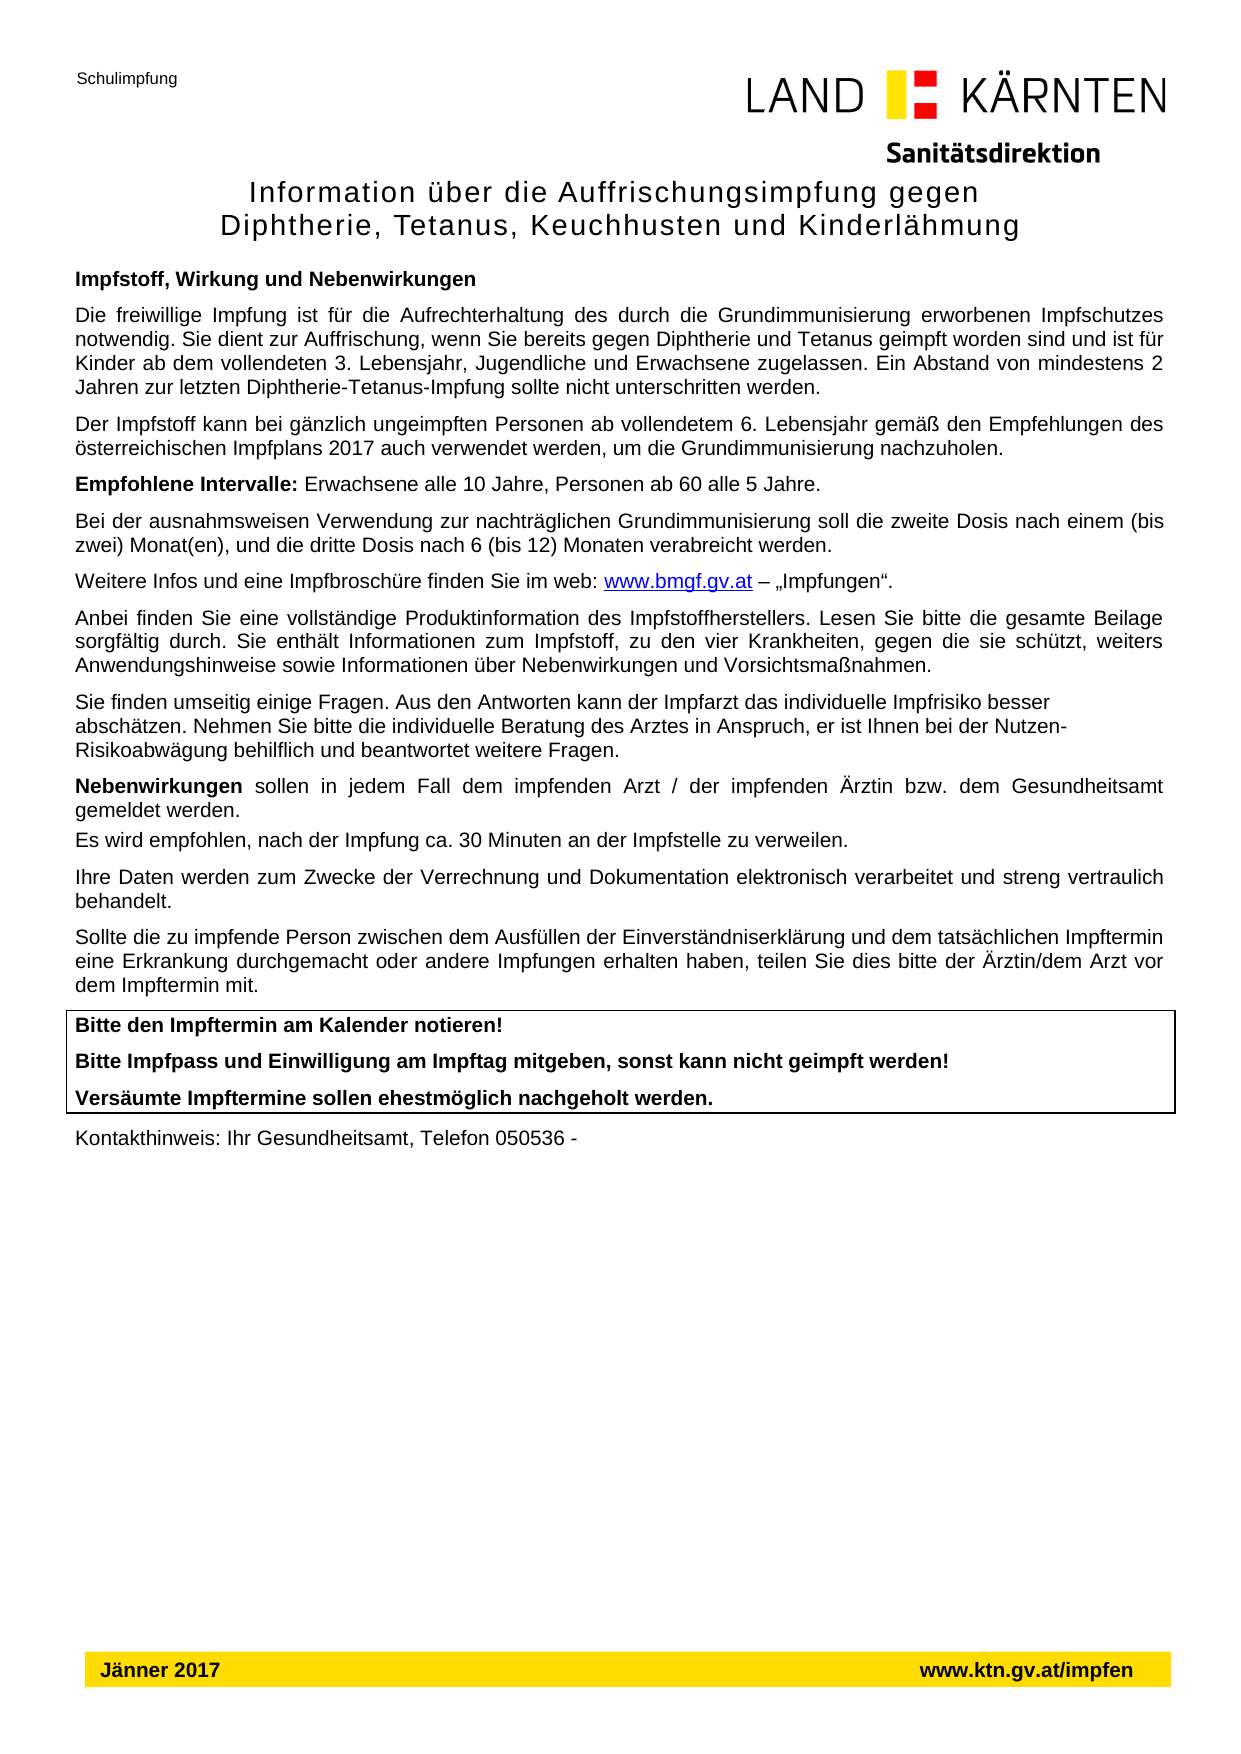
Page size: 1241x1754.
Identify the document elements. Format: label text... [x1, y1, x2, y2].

text Es wird empfohlen, nach der Impfung ca. 30 Minuten an der Impfstelle zu verweilen. [75, 828, 1165, 852]
subtitle Impfstoff, Wirkung und Nebenwirkungen [75, 267, 1165, 291]
text Nebenwirkungen sollen in jedem Fall dem impfenden Arzt / der impfenden Ärztin bzw. dem Gesundheitsamt gemeldet werden. [75, 774, 1165, 822]
text Empfohlene Intervalle: Erwachsene alle 10 Jahre, Personen ab 60 alle 5 Jahre. [75, 472, 1165, 496]
text Sie finden umseitig einige Fragen. Aus den Antworten kann der Impfarzt das individuelle Impfrisiko besser abschätzen. Nehmen Sie bitte die individuelle Beratung des Arztes in Anspruch, er ist Ihnen bei der Nutzen-Risikoabwägung behilflich und beantwortet weitere Fragen. [75, 690, 1165, 762]
picture [747, 70, 1166, 163]
subtitle Information über die Auffrischungsimpfung gegen Diphtherie, Tetanus, Keuchhusten und Kinderlähmung [75, 175, 1165, 242]
text Die freiwillige Impfung ist für die Aufrechterhaltung des durch die Grundimmunisierung erworbenen Impfschutzes notwendig. Sie dient zur Auffrischung, wenn Sie bereits gegen Diphtherie und Tetanus geimpft worden sind und ist für Kinder ab dem vollendeten 3. Lebensjahr, Jugendliche und Erwachsene zugelassen. Ein Abstand von mindestens 2 Jahren zur letzten Diphtherie-Tetanus-Impfung sollte nicht unterschritten werden. [75, 303, 1165, 399]
text Ihre Daten werden zum Zwecke der Verrechnung und Dokumentation elektronisch verarbeitet und streng vertraulich behandelt. [75, 865, 1165, 913]
text Bei der ausnahmsweisen Verwendung zur nachträglichen Grundimmunisierung soll die zweite Dosis nach einem (bis zwei) Monat(en), und die dritte Dosis nach 6 (bis 12) Monaten verabreicht werden. [75, 508, 1165, 556]
text Anbei finden Sie eine vollständige Produktinformation des Impfstoffherstellers. Lesen Sie bitte die gesamte Beilage sorgfältig durch. Sie enthält Informationen zum Impfstoff, zu den vier Krankheiten, gegen die sie schützt, weiters Anwendungshinweise sowie Informationen über Nebenwirkungen und Vorsichtsmaßnahmen. [75, 605, 1165, 677]
subtitle Versäumte Impftermine sollen ehestmöglich nachgeholt werden. [67, 1082, 1174, 1112]
text Sollte die zu impfende Person zwischen dem Ausfüllen der Einverständniserklärung und dem tatsächlichen Impftermin eine Erkrankung durchgemacht oder andere Impfungen erhalten haben, teilen Sie dies bitte der Ärztin/dem Arzt vor dem Impftermin mit. [75, 925, 1165, 997]
text Weitere Infos und eine Impfbroschüre finden Sie im web: www.bmgf.gv.at – „Impfungen“. [75, 569, 1165, 593]
subtitle Bitte Impfpass und Einwilligung am Impftag mitgeben, sonst kann nicht geimpft werden! [67, 1046, 1174, 1073]
subtitle Bitte den Impftermin am Kalender notieren! [67, 1011, 1174, 1037]
text Kontakthinweis: Ihr Gesundheitsamt, Telefon 050536 - [75, 1126, 1165, 1150]
text Der Impfstoff kann bei gänzlich ungeimpften Personen ab vollendetem 6. Lebensjahr gemäß den Empfehlungen des österreichischen Impfplans 2017 auch verwendet werden, um die Grundimmunisierung nachzuholen. [75, 412, 1165, 459]
